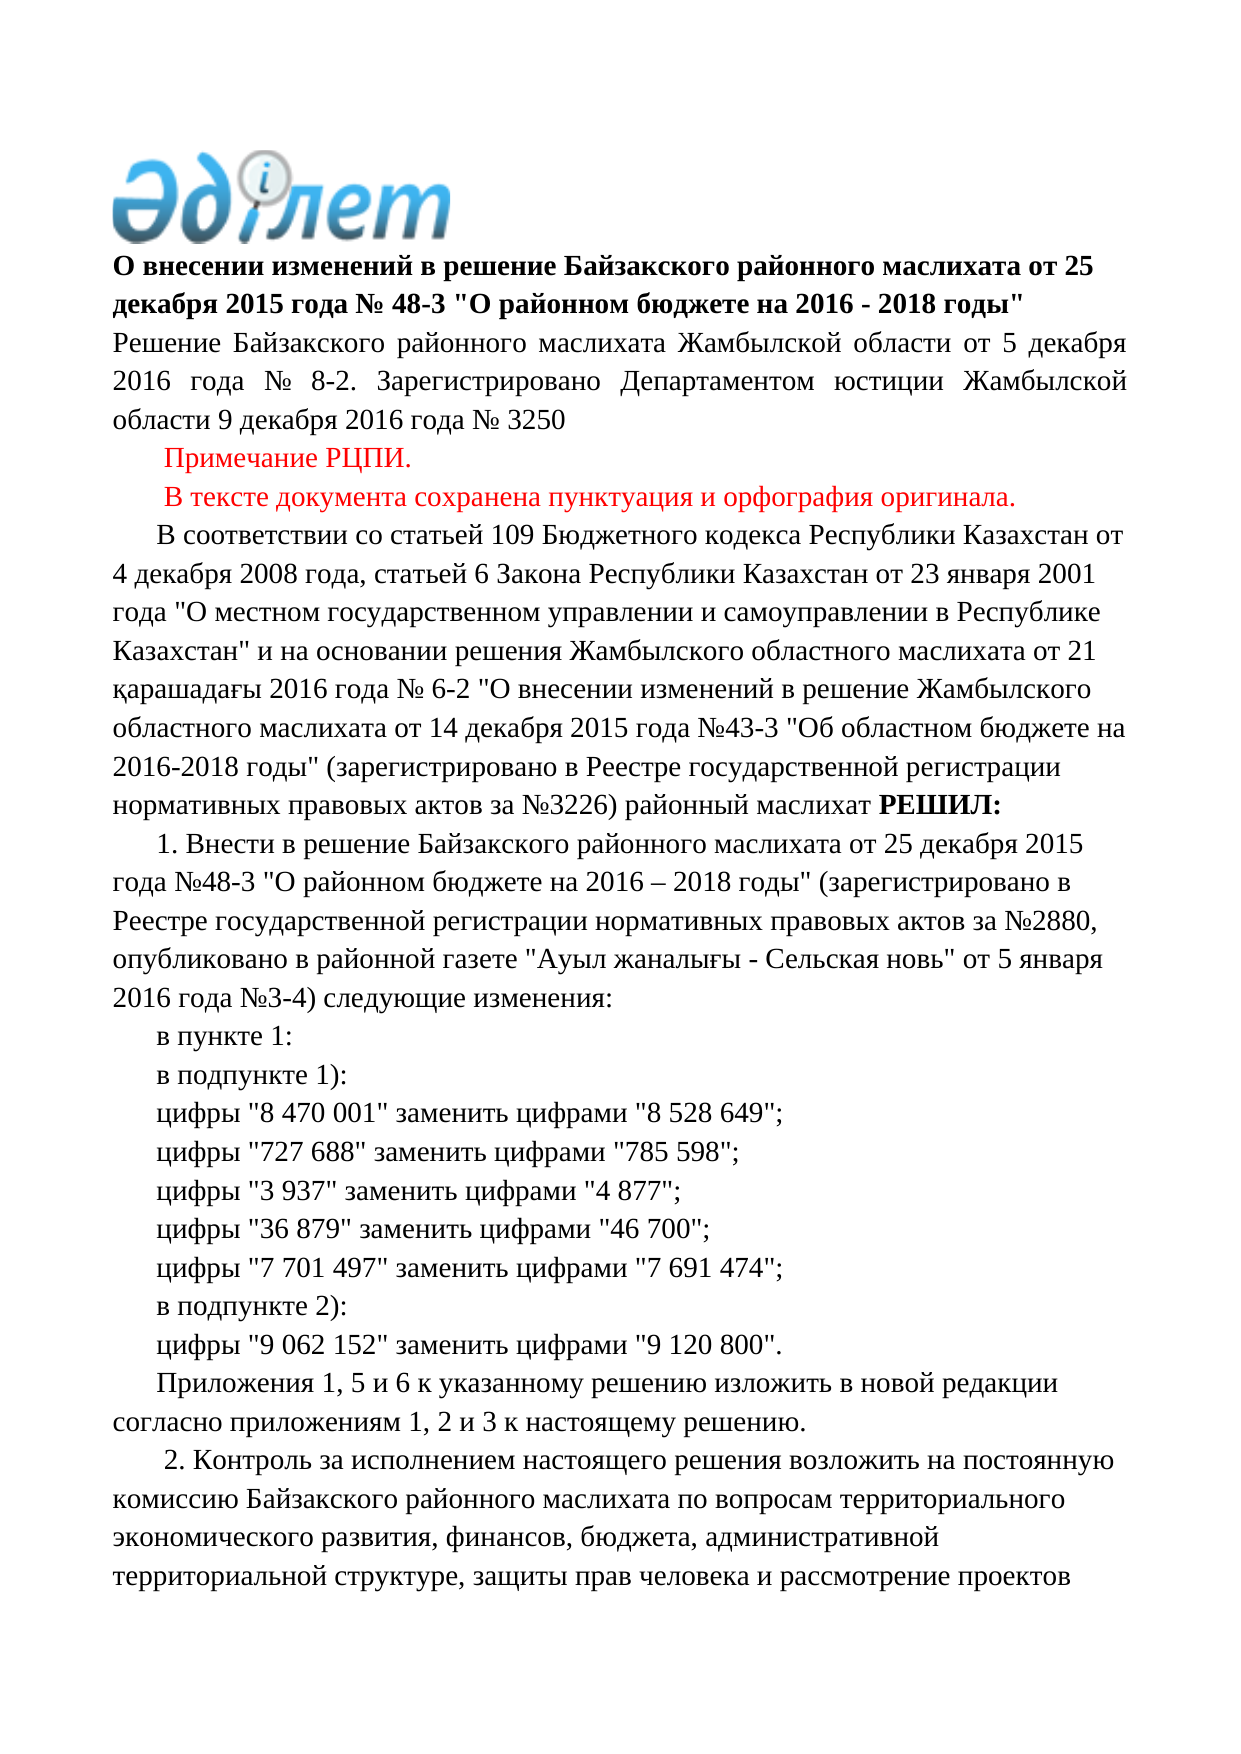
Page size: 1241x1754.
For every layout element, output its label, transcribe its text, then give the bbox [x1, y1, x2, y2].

picture [112, 150, 451, 244]
text Решение Байзакского районного маслихата Жамбылской области от 5 декабря 2016 года № 8-2. Зарегистрировано Департаментом юстиции Жамбылской области 9 декабря 2016 года № 3250 [112, 325, 1128, 435]
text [112, 440, 1128, 1592]
text О внесении изменений в решение Байзакского районного маслихата от 25 декабря 2015 года № 48-3 "О районном бюджете на 2016 - 2018 годы" [112, 248, 1128, 320]
